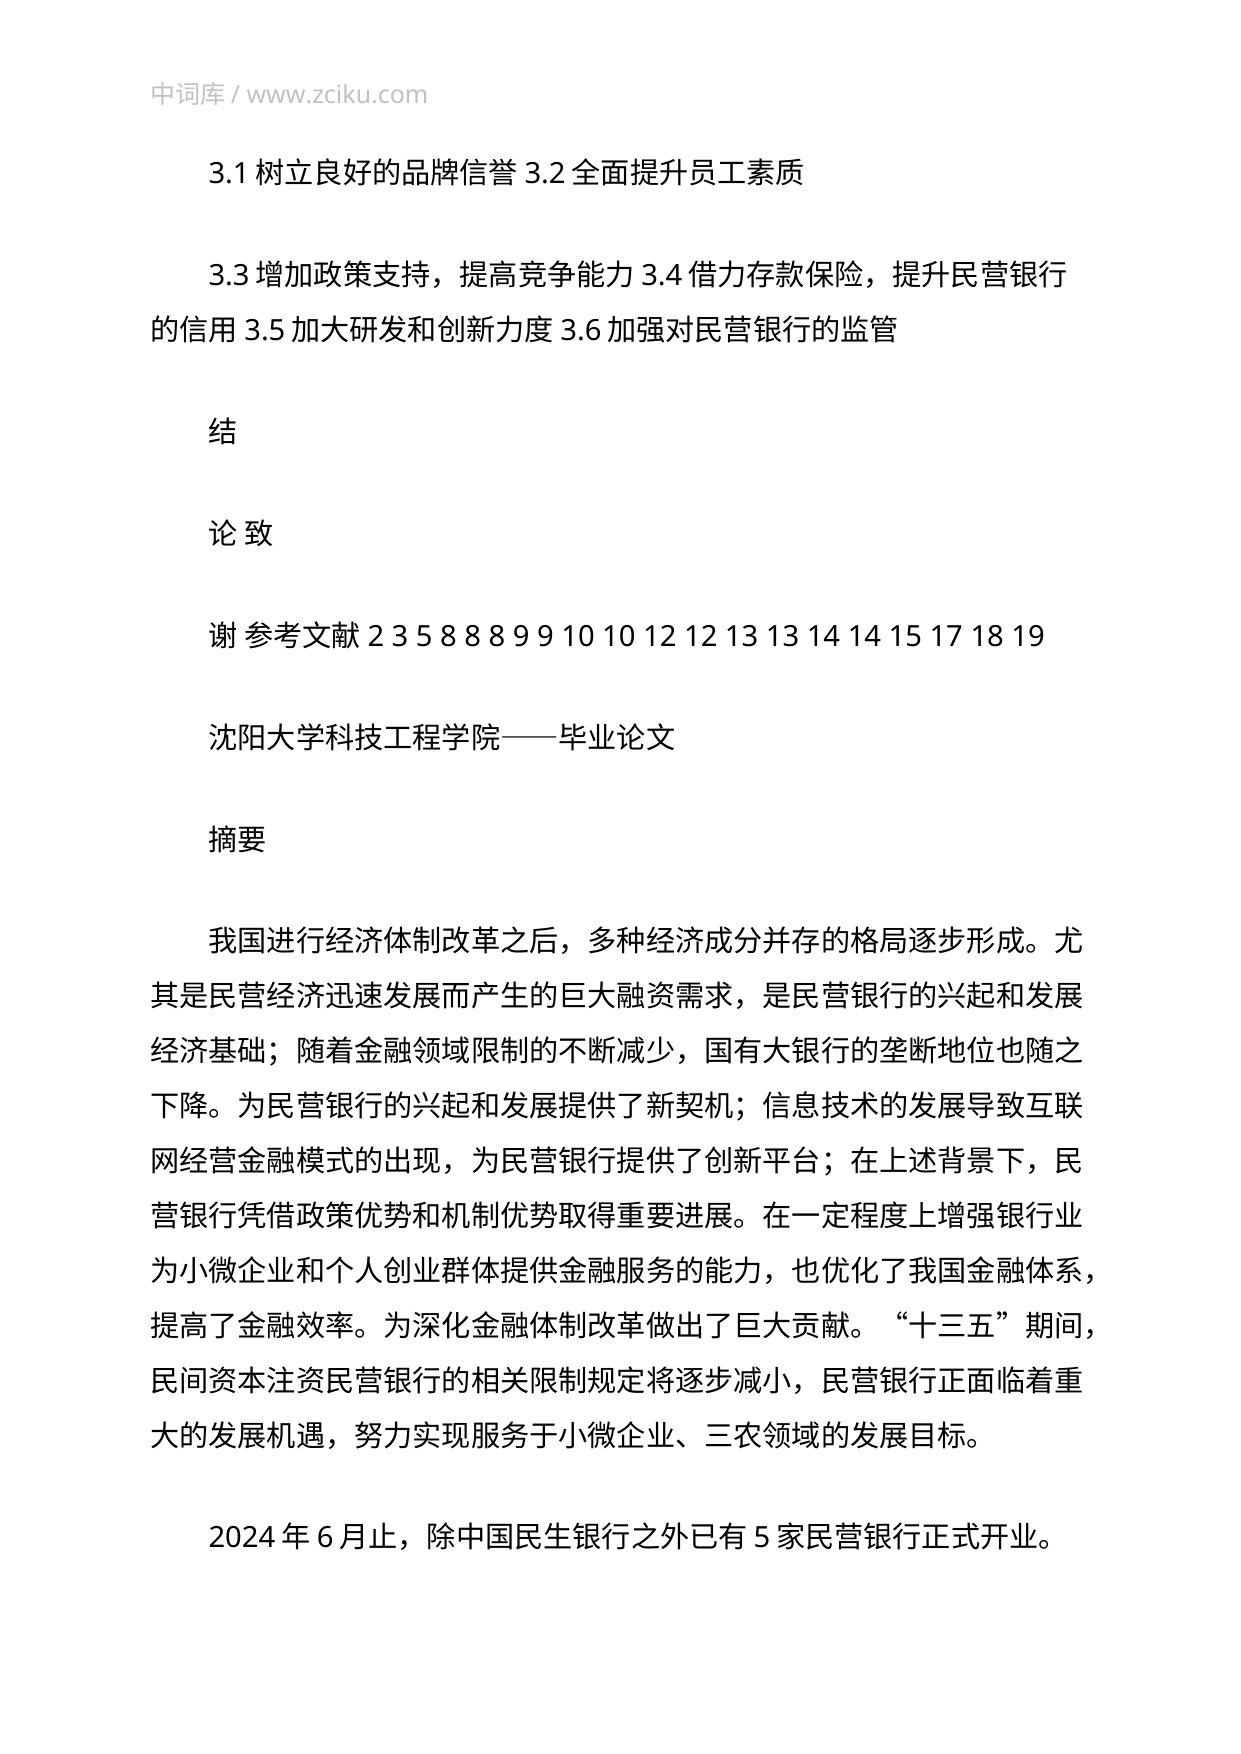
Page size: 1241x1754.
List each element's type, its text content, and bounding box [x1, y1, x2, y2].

text 论 致 [150, 511, 1090, 553]
text 谢 参考文献 2 3 5 8 8 8 9 9 10 10 12 12 13 13 14 14 15 17 18 19 [150, 612, 1090, 655]
text 3.3增加政策支持，提高竞争能力 3.4借力存款保险，提升民营银行的信用 3.5加大研发和创新力度 3.6加强对民营银行的监管 [150, 252, 1090, 349]
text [150, 1514, 1090, 1556]
text 摘要 [150, 816, 1090, 858]
text 3.1树立良好的品牌信誉 3.2全面提升员工素质 [150, 150, 1090, 192]
text 沈阳大学科技工程学院——毕业论文 [150, 714, 1090, 757]
text 结 [150, 409, 1090, 451]
text 我国进行经济体制改革之后，多种经济成分并存的格局逐步形成。尤其是民营经济迅速发展而产生的巨大融资需求，是民营银行的兴起和发展经济基础；随着金融领域限制的不断减少，国有大银行的垄断地位也随之下降。为民营银行的兴起和发展提供了新契机；信息技术的发展导致互联网经营金融模式的出现，为民营银行提供了创新平台；在上述背景下，民营银行凭借政策优势和机制优势取得重要进展。在一定程度上增强银行业为小微企业和个人创业群体提供金融服务的能力，也优化了我国金融体系，提高了金融效率。为深化金融体制改革做出了巨大贡献。“十三五”期间，民间资本注资民营银行的相关限制规定将逐步减小，民营银行正面临着重大的发展机遇，努力实现服务于小微企业、三农领域的发展目标。 [150, 918, 1090, 1454]
